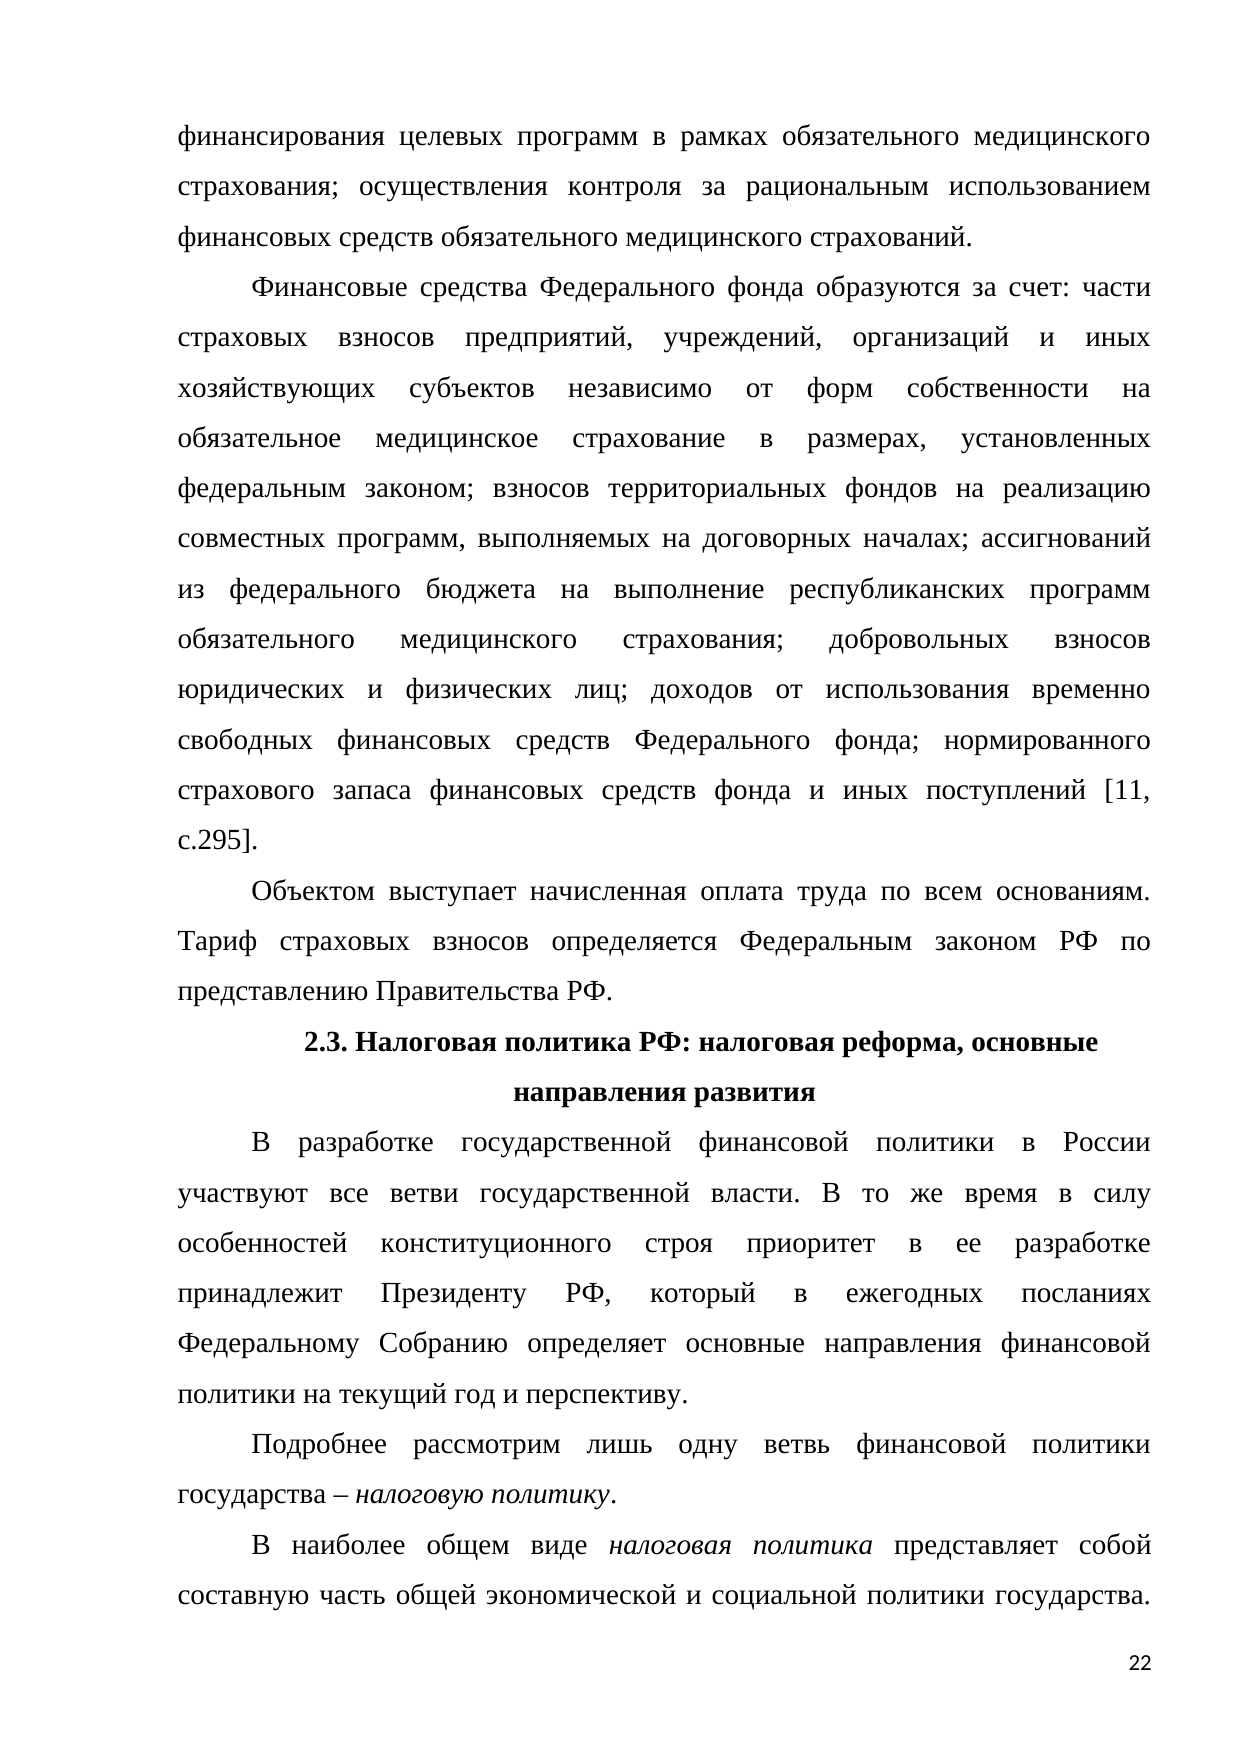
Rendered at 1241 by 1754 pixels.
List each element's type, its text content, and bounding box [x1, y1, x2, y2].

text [177, 1527, 1152, 1611]
text В разработке государственной финансовой политики в России участвуют все ветви государственной власти. В то же время в силу особенностей конституционного строя приоритет в ее разработке принадлежит Президенту РФ, который в ежегодных посланиях Федеральному Собранию определяет основные направления финансовой политики на текущий год и перспективу. [177, 1124, 1152, 1409]
text Финансовые средства Федерального фонда образуются за счет: части страховых взносов предприятий, учреждений, организаций и иных хозяйствующих субъектов независимо от форм собственности на обязательное медицинское страхование в размерах, установленных федеральным законом; взносов территориальных фондов на реализацию совместных программ, выполняемых на договорных началах; ассигнований из федерального бюджета на выполнение республиканских программ обязательного медицинского страхования; добровольных взносов юридических и физических лиц; доходов от использования временно свободных финансовых средств Федерального фонда; нормированного страхового запаса финансовых средств фонда и иных поступлений [11, с.295]. [177, 269, 1152, 856]
text Объектом выступает начисленная оплата труда по всем основаниям. Тариф страховых взносов определяется Федеральным законом РФ по представлению Правительства РФ. [177, 873, 1152, 1007]
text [177, 118, 1152, 252]
text 2.3. Налоговая политика РФ: налоговая реформа, основные направления развития [177, 1024, 1152, 1108]
text Подробнее рассмотрим лишь одну ветвь финансовой политики государства – налоговую политику. [177, 1426, 1152, 1510]
